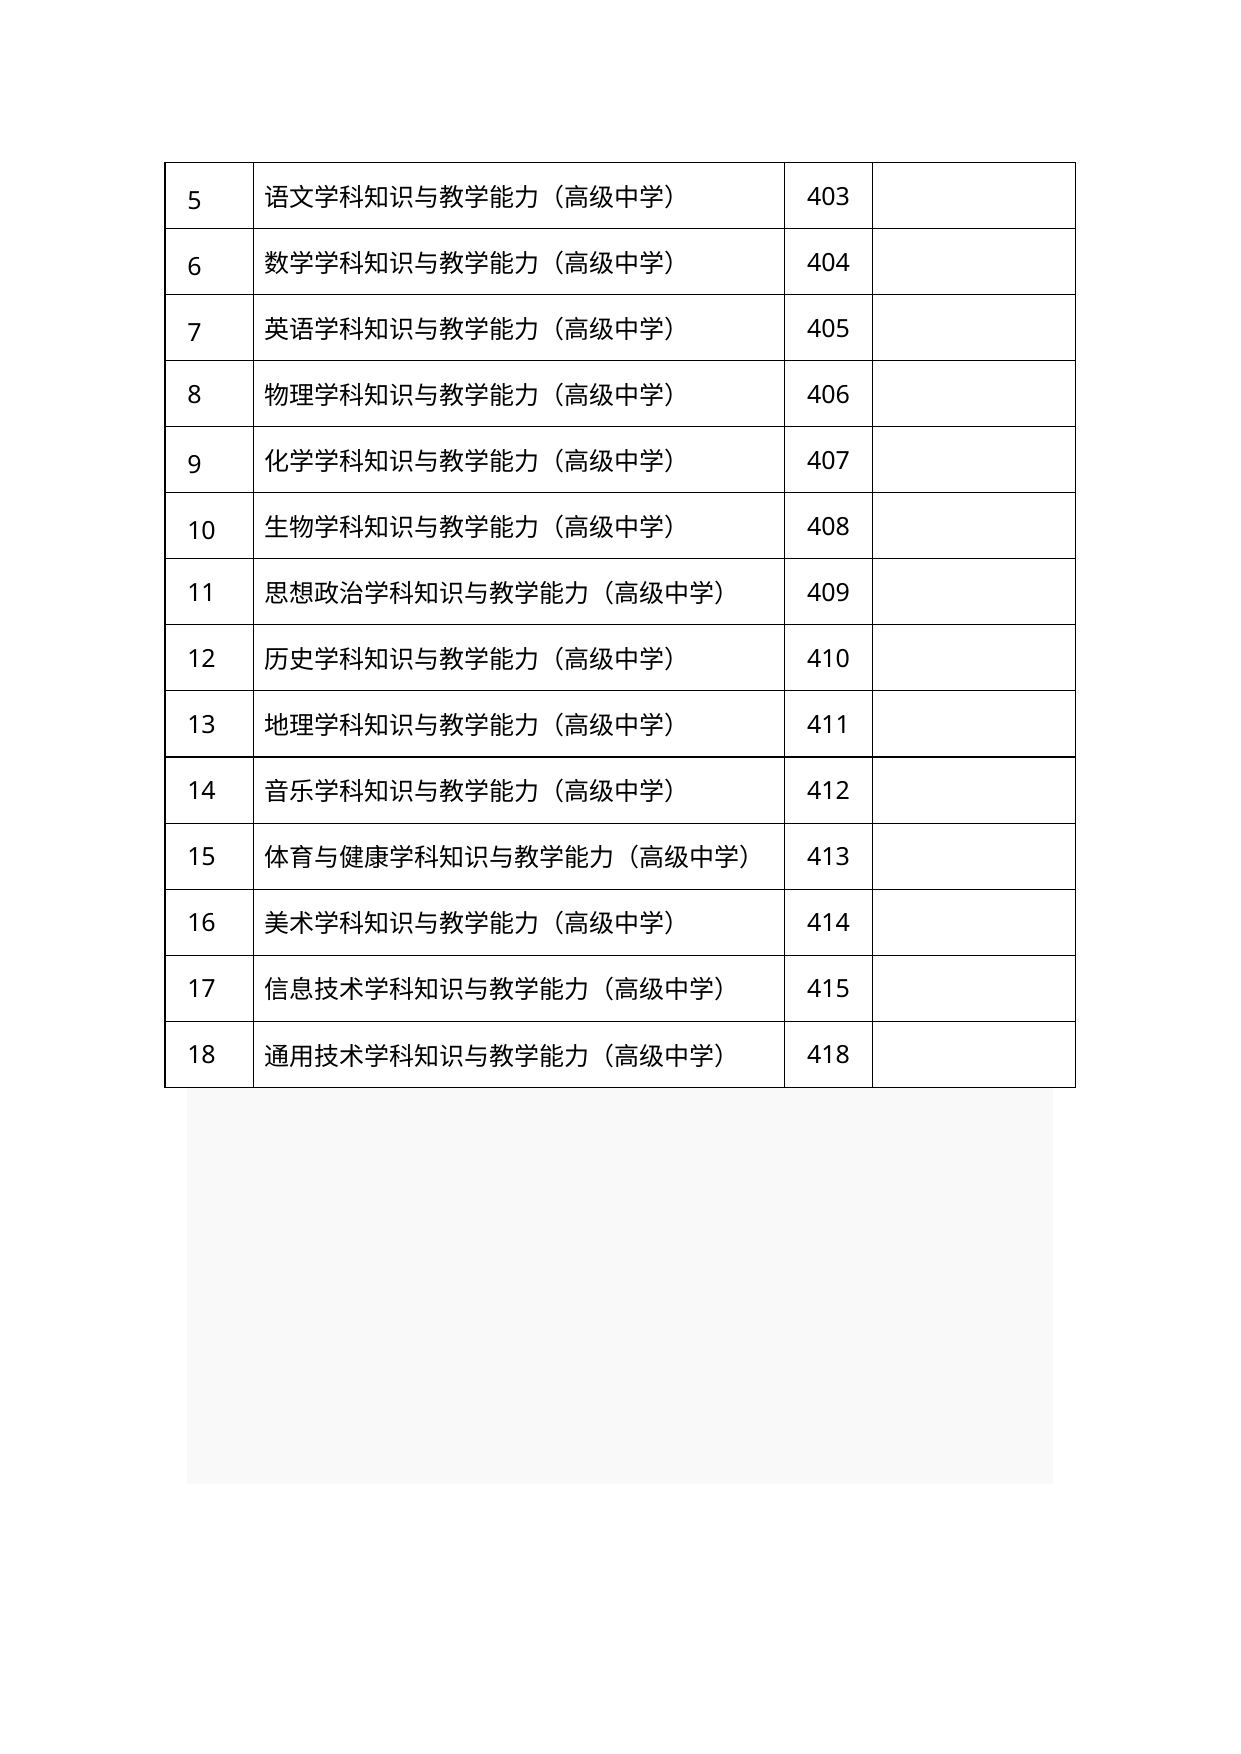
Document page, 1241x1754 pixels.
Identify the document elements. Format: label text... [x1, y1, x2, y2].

table_cell 415 [785, 956, 872, 1021]
table_cell 411 [785, 691, 872, 756]
table_cell [166, 824, 253, 888]
table_cell [873, 163, 1075, 228]
table_cell [166, 163, 253, 228]
table_cell 410 [785, 625, 872, 690]
table_cell [873, 758, 1075, 822]
table_cell [873, 559, 1075, 624]
table_cell [166, 1022, 253, 1087]
table_cell 418 [785, 1022, 872, 1087]
table_cell [166, 427, 253, 492]
table_cell [166, 361, 253, 426]
table_cell [873, 361, 1075, 426]
table_cell 412 [785, 758, 872, 822]
table_cell [166, 625, 253, 690]
table_cell 407 [785, 427, 872, 492]
table_cell 数学学科知识与教学能力（高级中学） [254, 229, 784, 294]
table_cell 体育与健康学科知识与教学能力（高级中学） [254, 824, 784, 888]
table_cell 409 [785, 559, 872, 624]
table_cell [166, 956, 253, 1021]
table_cell 美术学科知识与教学能力（高级中学） [254, 890, 784, 954]
table_cell 405 [785, 295, 872, 360]
table_cell 403 [785, 163, 872, 228]
table_cell [166, 691, 253, 756]
table_cell 地理学科知识与教学能力（高级中学） [254, 691, 784, 756]
table_cell 语文学科知识与教学能力（高级中学） [254, 163, 784, 228]
table_cell [873, 493, 1075, 558]
table_cell 化学学科知识与教学能力（高级中学） [254, 427, 784, 492]
table_cell [166, 295, 253, 360]
table_cell [166, 493, 253, 558]
table_cell 414 [785, 890, 872, 954]
table_cell [873, 956, 1075, 1021]
table_cell 信息技术学科知识与教学能力（高级中学） [254, 956, 784, 1021]
table_cell [166, 559, 253, 624]
table_cell [873, 427, 1075, 492]
table_cell [873, 691, 1075, 756]
table_cell 音乐学科知识与教学能力（高级中学） [254, 758, 784, 822]
table_cell [873, 1022, 1075, 1087]
table_cell 404 [785, 229, 872, 294]
table_cell [873, 890, 1075, 954]
table_cell 生物学科知识与教学能力（高级中学） [254, 493, 784, 558]
table_cell [873, 625, 1075, 690]
table_cell 物理学科知识与教学能力（高级中学） [254, 361, 784, 426]
table_cell 历史学科知识与教学能力（高级中学） [254, 625, 784, 690]
table_cell [166, 758, 253, 822]
table_cell 406 [785, 361, 872, 426]
table_cell 思想政治学科知识与教学能力（高级中学） [254, 559, 784, 624]
table_cell [166, 890, 253, 954]
table_cell [873, 824, 1075, 888]
table_cell 通用技术学科知识与教学能力（高级中学） [254, 1022, 784, 1087]
table_cell 英语学科知识与教学能力（高级中学） [254, 295, 784, 360]
table_cell [873, 295, 1075, 360]
table_cell 413 [785, 824, 872, 888]
table_cell 408 [785, 493, 872, 558]
table_cell [166, 229, 253, 294]
table_cell [873, 229, 1075, 294]
